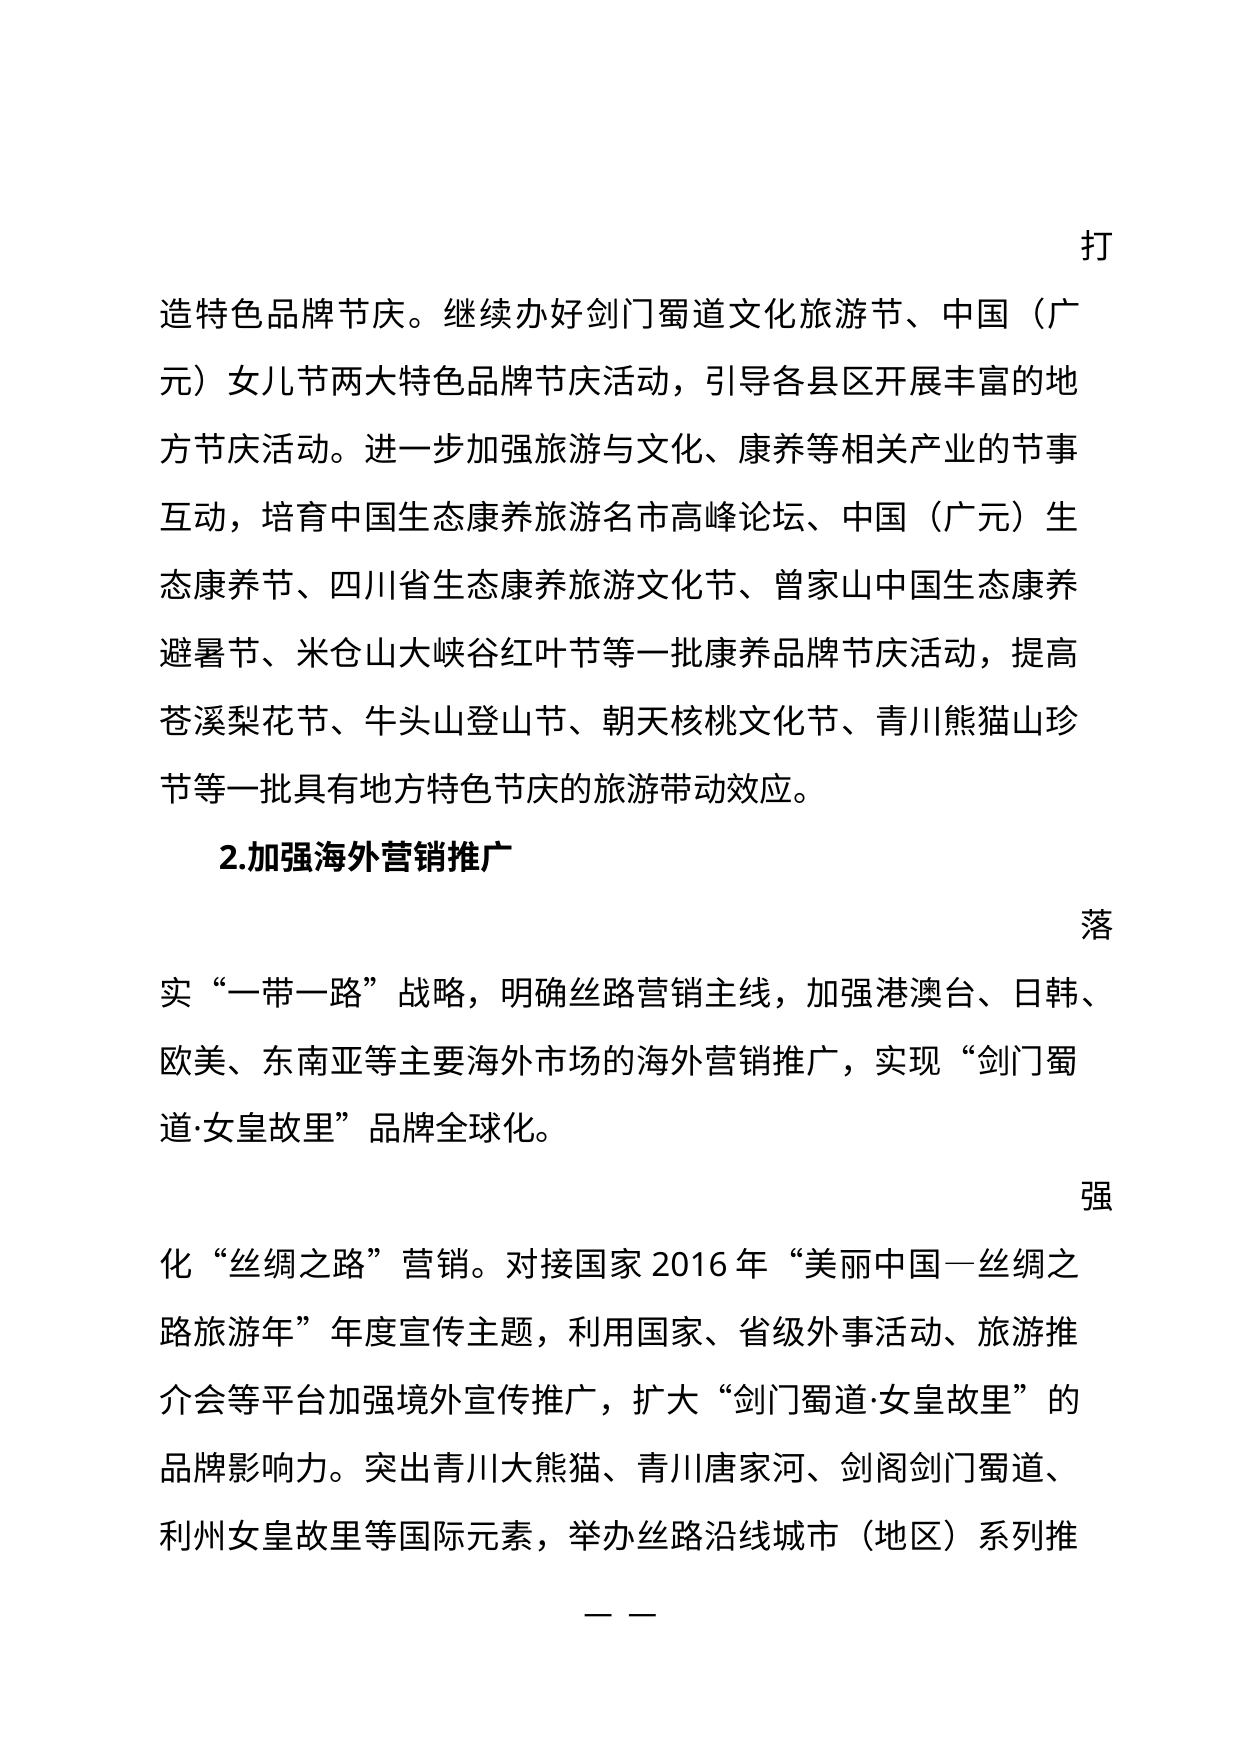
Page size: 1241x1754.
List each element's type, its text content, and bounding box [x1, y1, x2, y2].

subtitle 2.加强海外营销推广 [218, 821, 1081, 889]
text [159, 1160, 1081, 1568]
text 打造特色品牌节庆。继续办好剑门蜀道文化旅游节、中国（广元）女儿节两大特色品牌节庆活动，引导各县区开展丰富的地方节庆活动。进一步加强旅游与文化、康养等相关产业的节事互动，培育中国生态康养旅游名市高峰论坛、中国（广元）生态康养节、四川省生态康养旅游文化节、曾家山中国生态康养避暑节、米仓山大峡谷红叶节等一批康养品牌节庆活动，提高苍溪梨花节、牛头山登山节、朝天核桃文化节、青川熊猫山珍节等一批具有地方特色节庆的旅游带动效应。 [159, 209, 1081, 821]
text 落实“一带一路”战略，明确丝路营销主线，加强港澳台、日韩、欧美、东南亚等主要海外市场的海外营销推广，实现“剑门蜀道·女皇故里”品牌全球化。 [159, 889, 1081, 1160]
